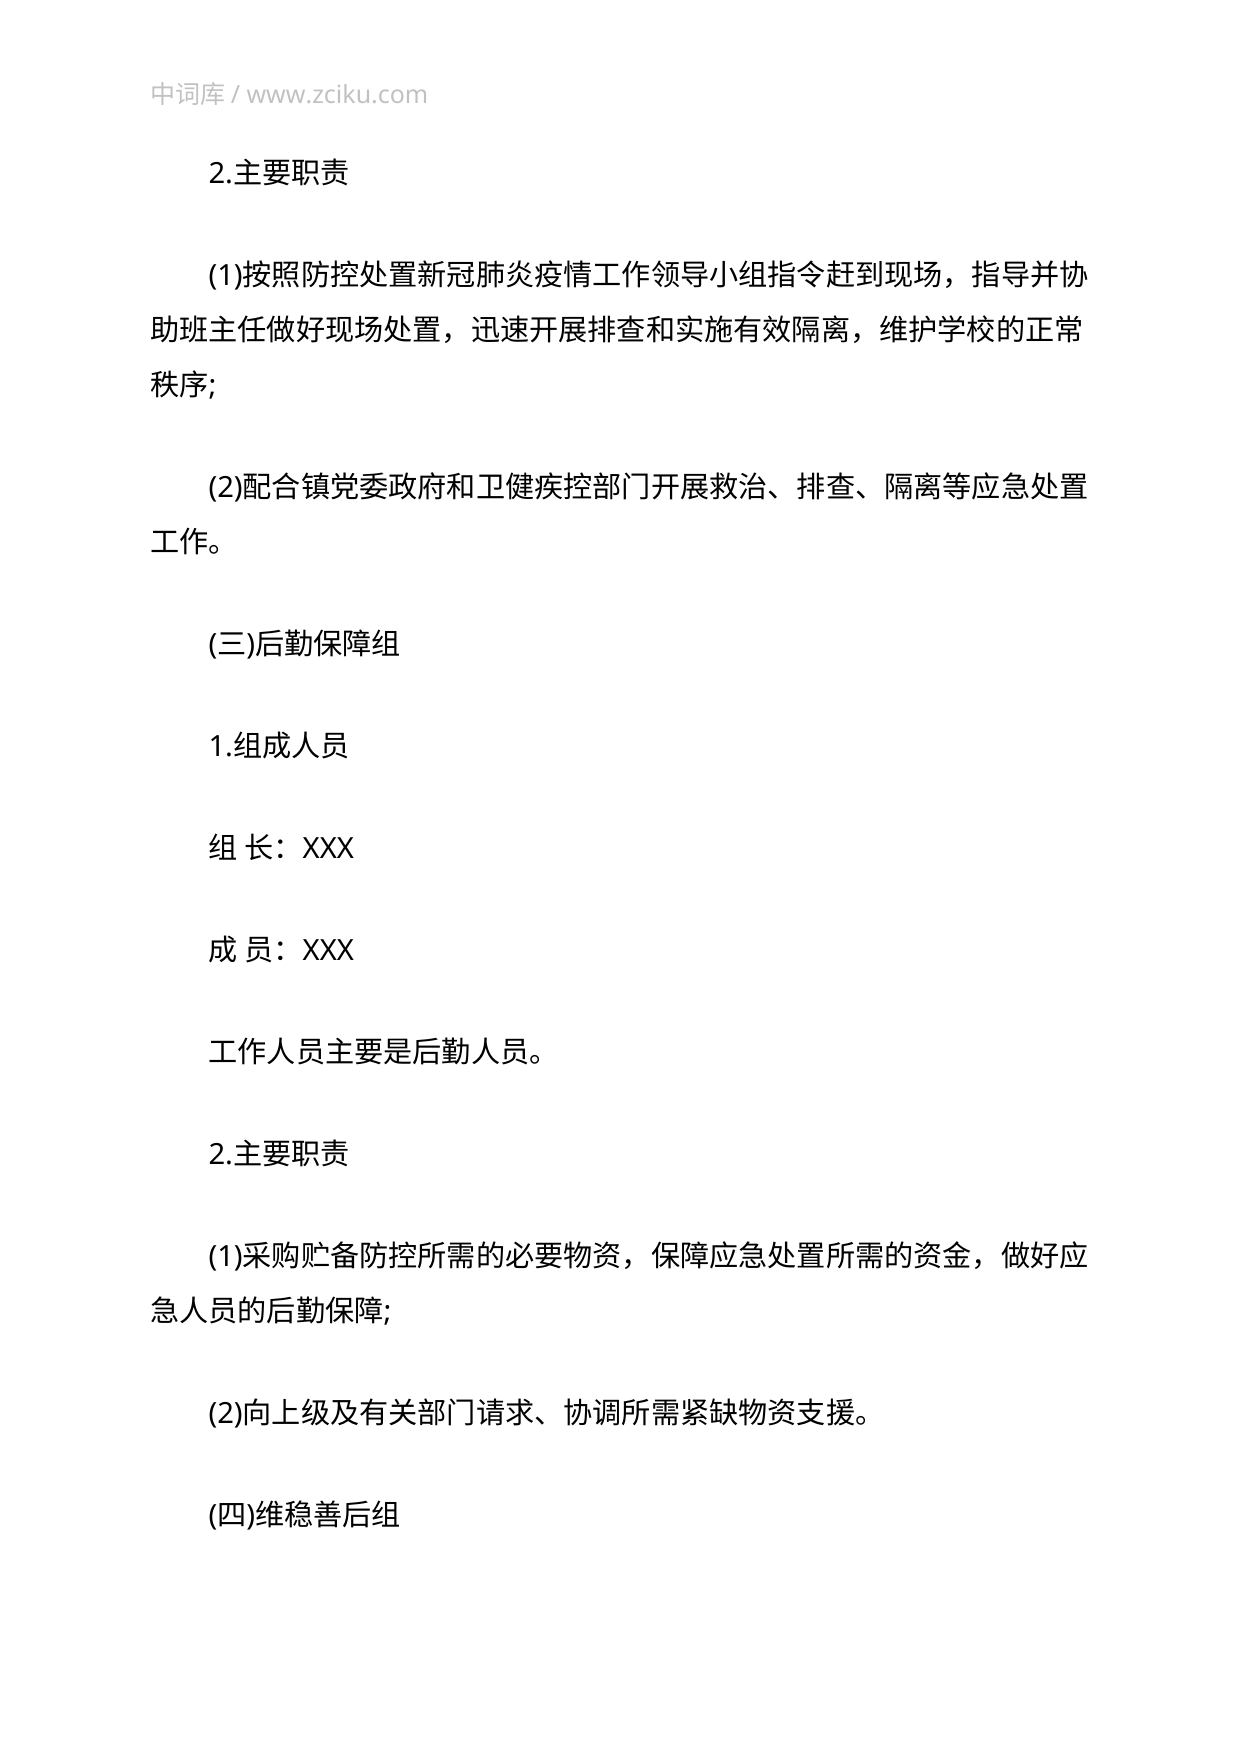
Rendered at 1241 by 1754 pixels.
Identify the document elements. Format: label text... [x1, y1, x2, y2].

text (1)采购贮备防控所需的必要物资，保障应急处置所需的资金，做好应急人员的后勤保障; [150, 1232, 1090, 1330]
text 组 长：XXX [150, 824, 1090, 867]
text 2.主要职责 [150, 150, 1090, 192]
text (2)配合镇党委政府和卫健疾控部门开展救治、排查、隔离等应急处置工作。 [150, 464, 1090, 561]
text (2)向上级及有关部门请求、协调所需紧缺物资支援。 [150, 1389, 1090, 1432]
text (三)后勤保障组 [150, 621, 1090, 663]
text 2.主要职责 [150, 1130, 1090, 1173]
text (1)按照防控处置新冠肺炎疫情工作领导小组指令赶到现场，指导并协助班主任做好现场处置，迅速开展排查和实施有效隔离，维护学校的正常秩序; [150, 252, 1090, 404]
text (四)维稳善后组 [150, 1491, 1090, 1534]
text 工作人员主要是后勤人员。 [150, 1028, 1090, 1071]
text 1.组成人员 [150, 723, 1090, 765]
text 成 员：XXX [150, 927, 1090, 969]
